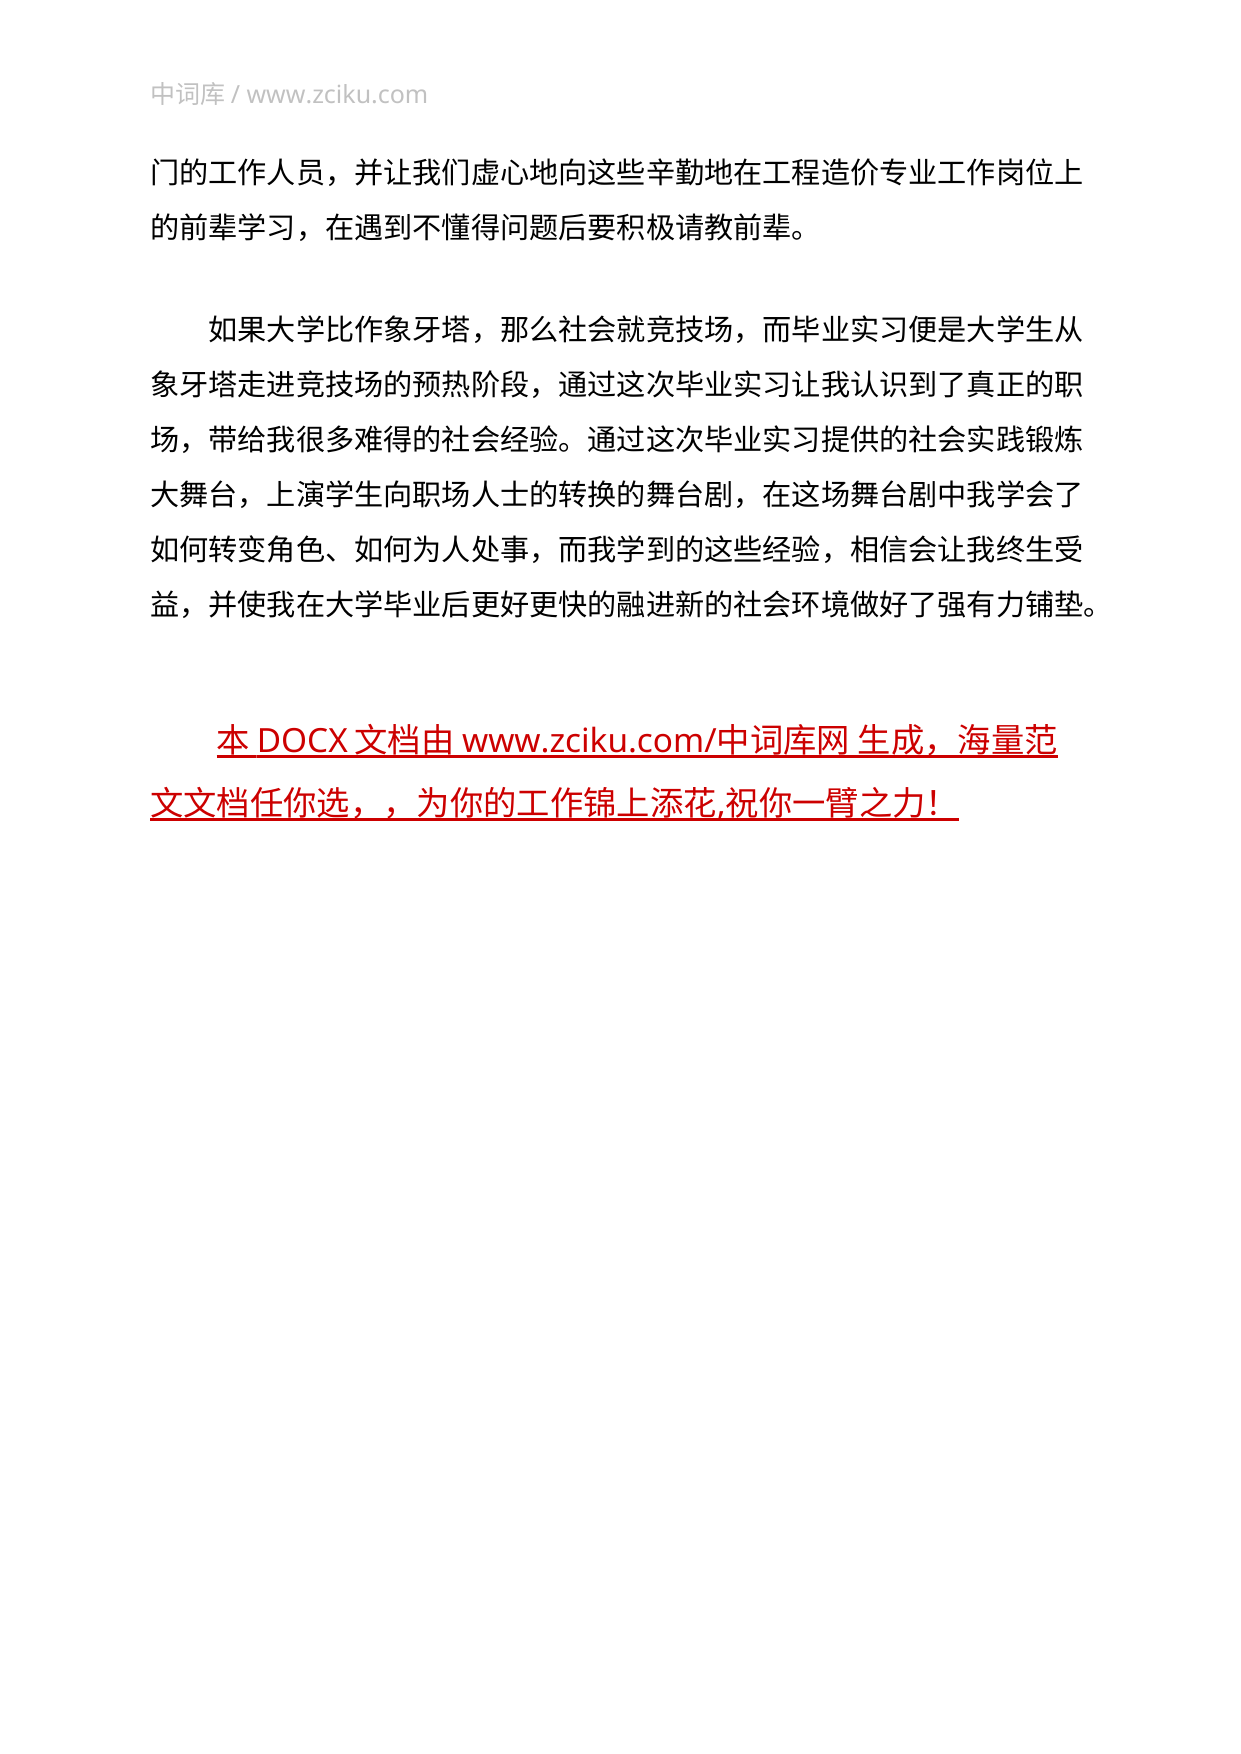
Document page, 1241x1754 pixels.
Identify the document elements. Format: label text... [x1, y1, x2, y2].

text 本DOCX文档由 www.zciku.com/中词库网 生成，海量范文文档任你选，，为你的工作锦上添花,祝你一臂之力！ [150, 714, 1090, 825]
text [150, 150, 1090, 247]
text 如果大学比作象牙塔，那么社会就竞技场，而毕业实习便是大学生从象牙塔走进竞技场的预热阶段，通过这次毕业实习让我认识到了真正的职场，带给我很多难得的社会经验。通过这次毕业实习提供的社会实践锻炼大舞台，上演学生向职场人士的转换的舞台剧，在这场舞台剧中我学会了如何转变角色、如何为人处事，而我学到的这些经验，相信会让我终生受益，并使我在大学毕业后更好更快的融进新的社会环境做好了强有力铺垫。 [150, 307, 1090, 623]
